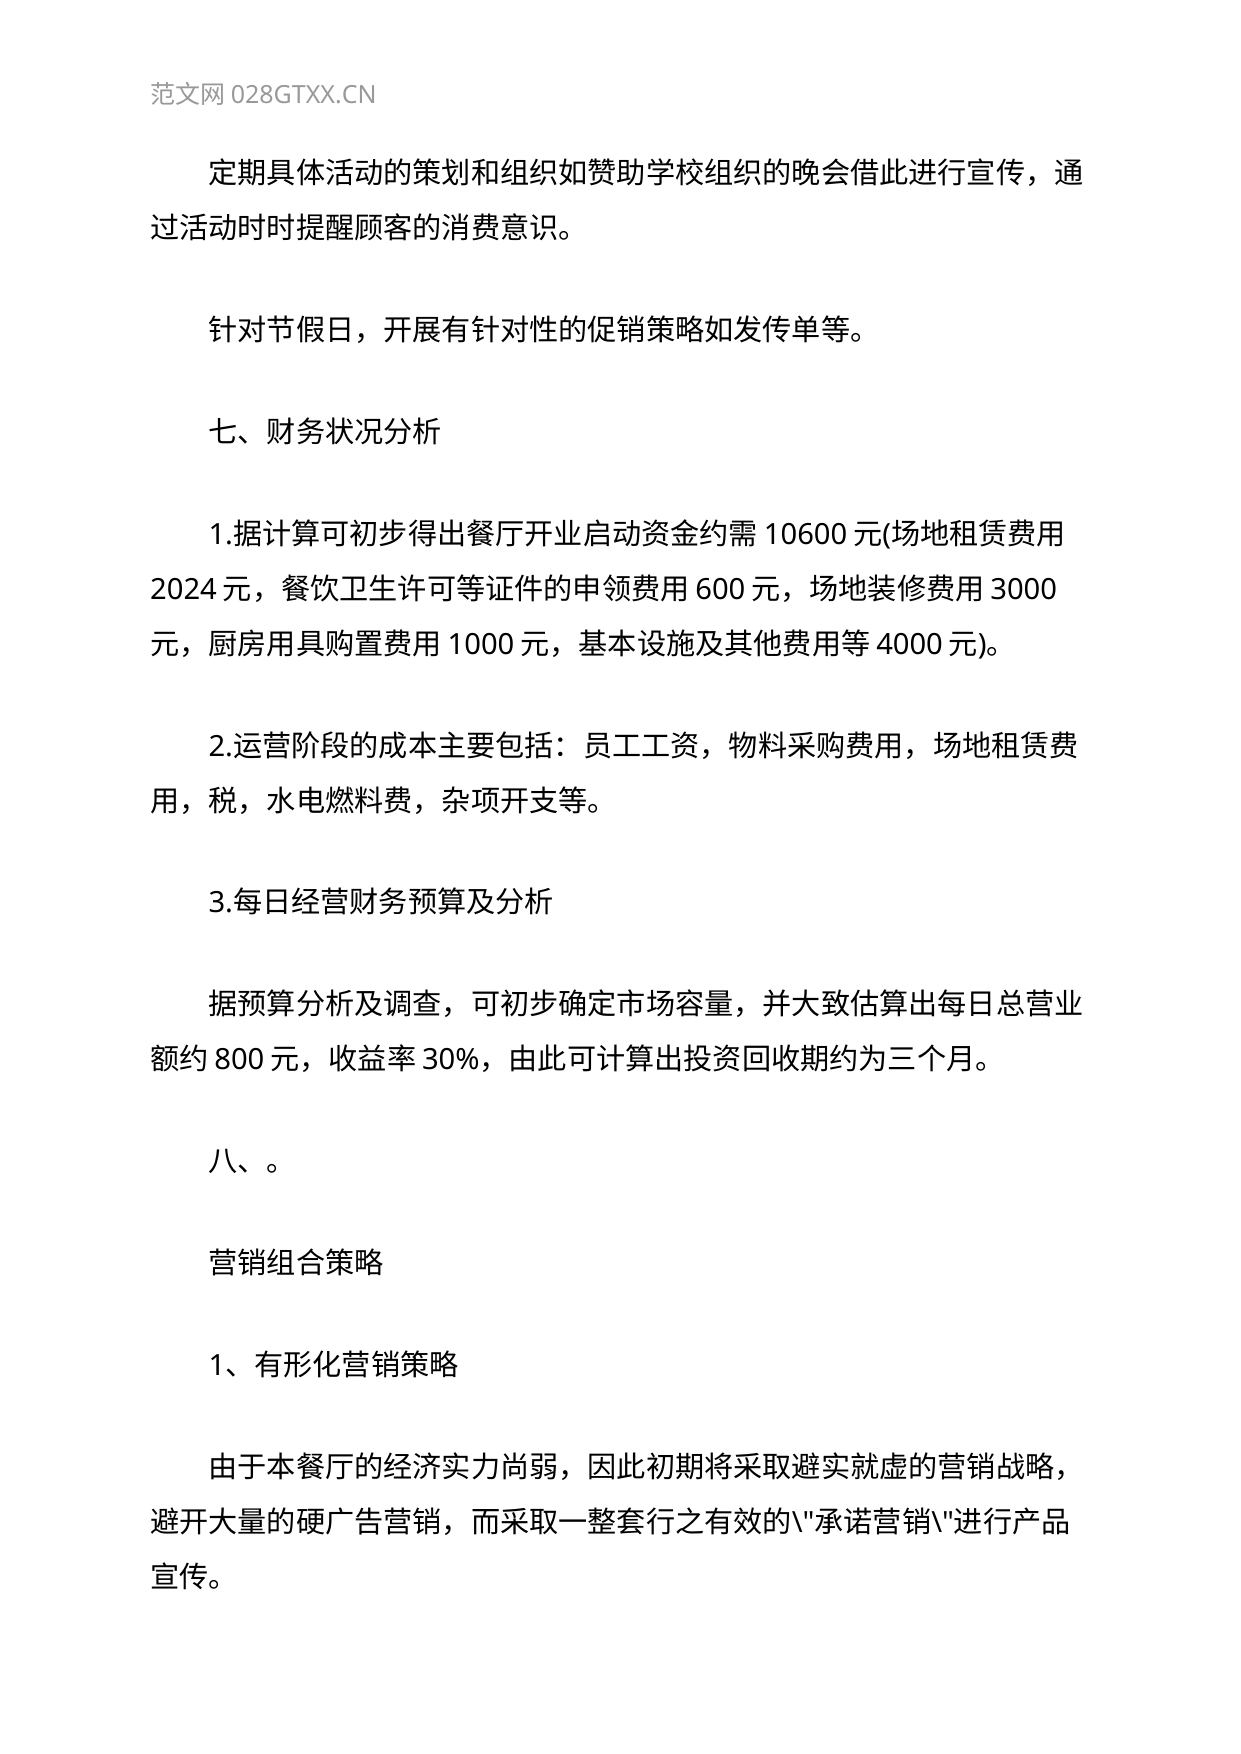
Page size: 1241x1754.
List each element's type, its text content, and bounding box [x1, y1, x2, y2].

text 3.每日经营财务预算及分析 [150, 879, 1090, 921]
text 八、。 [150, 1138, 1090, 1180]
text 定期具体活动的策划和组织如赞助学校组织的晚会借此进行宣传，通过活动时时提醒顾客的消费意识。 [150, 150, 1090, 247]
text 据预算分析及调查，可初步确定市场容量，并大致估算出每日总营业额约800元，收益率30%，由此可计算出投资回收期约为三个月。 [150, 981, 1090, 1078]
text 1、有形化营销策略 [150, 1341, 1090, 1384]
text 七、财务状况分析 [150, 408, 1090, 451]
text 由于本餐厅的经济实力尚弱，因此初期将采取避实就虚的营销战略，避开大量的硬广告营销，而采取一整套行之有效的\"承诺营销\"进行产品宣传。 [150, 1443, 1090, 1596]
text 2.运营阶段的成本主要包括：员工工资，物料采购费用，场地租赁费用，税，水电燃料费，杂项开支等。 [150, 722, 1090, 819]
text 营销组合策略 [150, 1239, 1090, 1282]
text 针对节假日，开展有针对性的促销策略如发传单等。 [150, 307, 1090, 349]
text 1.据计算可初步得出餐厅开业启动资金约需10600元(场地租赁费用2024元，餐饮卫生许可等证件的申领费用600元，场地装修费用3000元，厨房用具购置费用1000元，基本设施及其他费用等4000元)。 [150, 510, 1090, 663]
